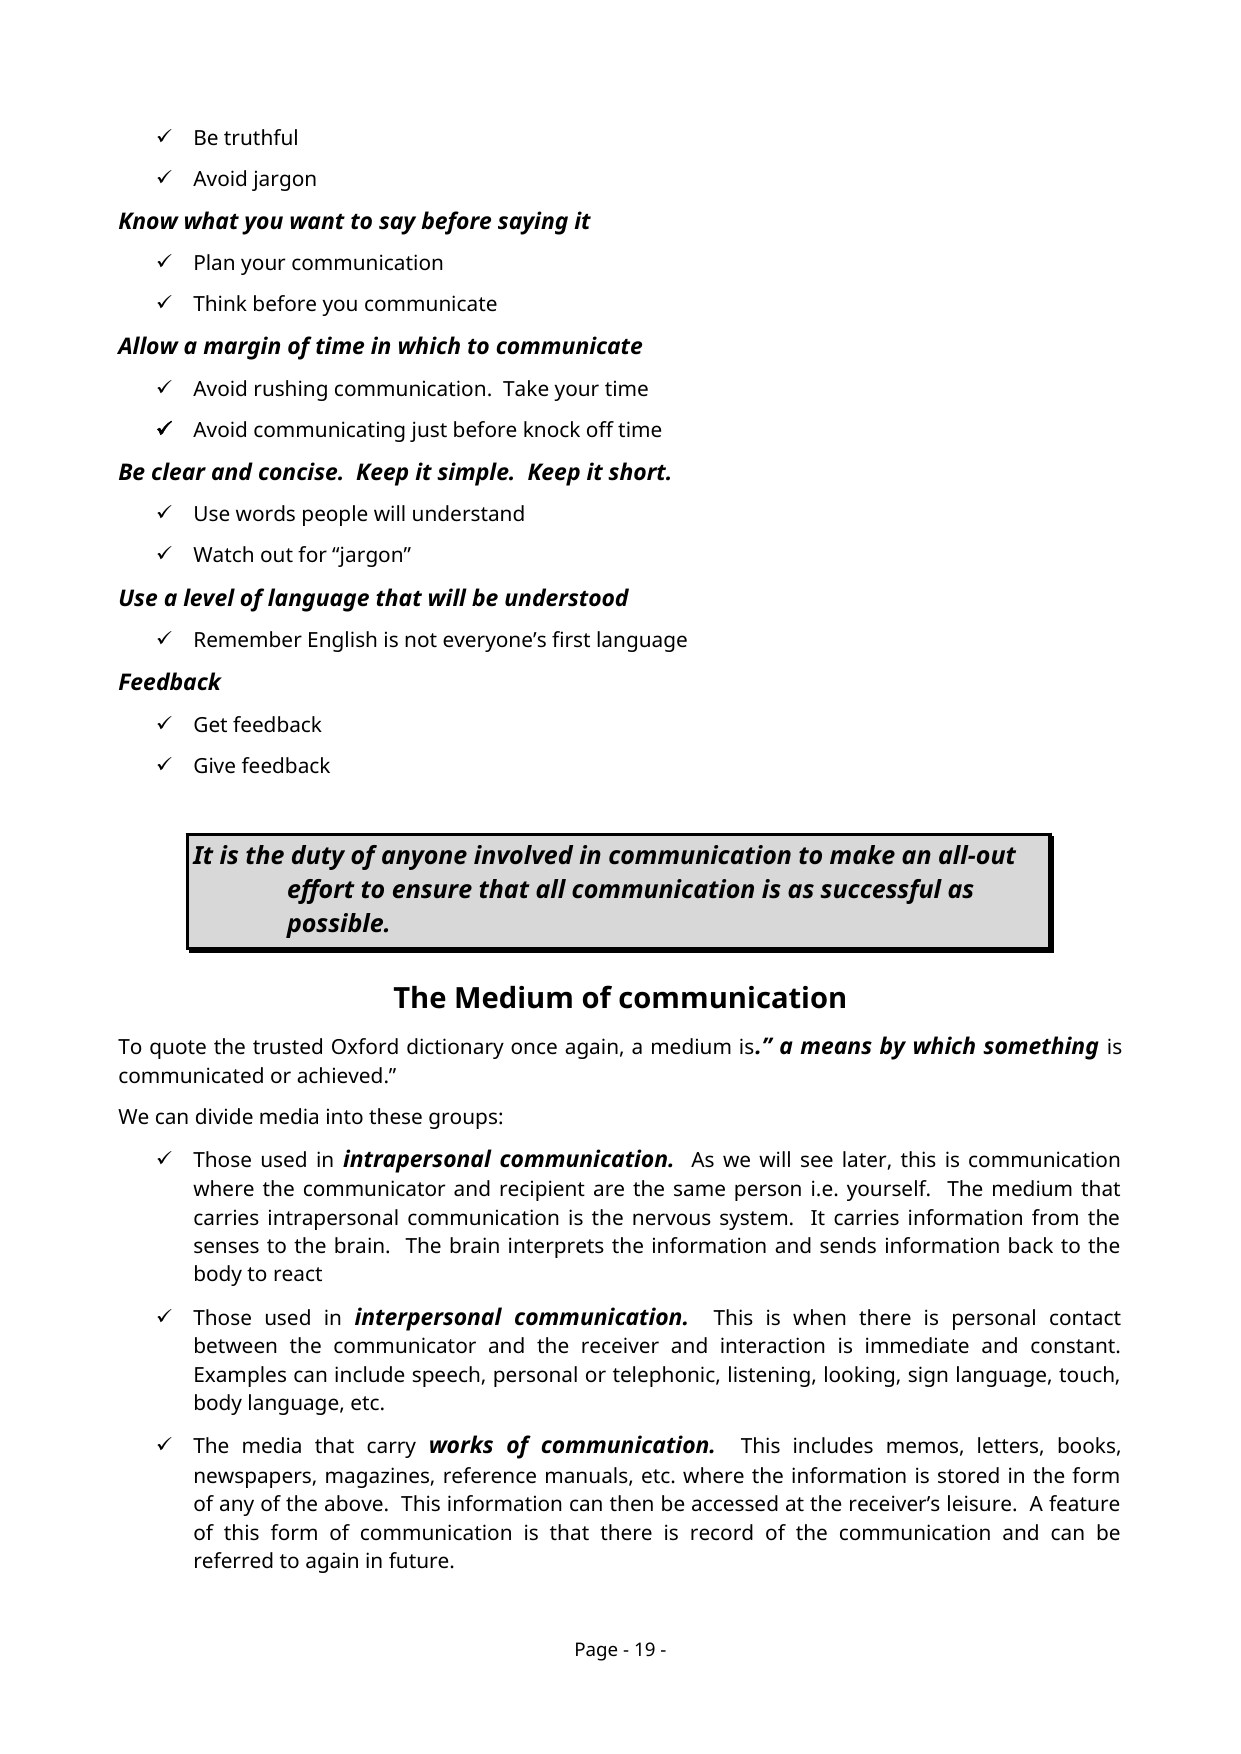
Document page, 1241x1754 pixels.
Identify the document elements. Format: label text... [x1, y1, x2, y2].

text It is the duty of anyone involved in communication to make an all-out effort to ensure that all communication is as successful as possible. [189, 836, 1048, 947]
text Allow a margin of time in which to communicate [118, 330, 1122, 361]
text Be clear and concise. Keep it simple. Keep it short. [118, 456, 1122, 487]
text Feedback [118, 666, 1122, 697]
list Be truthful [156, 123, 1122, 151]
text Use a level of language that will be understood [118, 581, 1122, 613]
list Those used in intrapersonal communication. As we will see later, this is communication where the communicator and recipient are the same person i.e. yourself. The medium that carries intrapersonal communication is the nervous system. It carries information from the senses to the brain. The brain interprets the information and sends information back to the body to react [156, 1143, 1122, 1288]
list Plan your communication [156, 248, 1122, 277]
list Avoid jargon [156, 164, 1122, 192]
list Think before you communicate [156, 289, 1122, 318]
list Avoid rushing communication. Take your time [156, 374, 1122, 402]
list The media that carry works of communication. This includes memos, letters, books, newspapers, magazines, reference manuals, etc. where the information is stored in the form of any of the above. This information can then be accessed at the receiver’s leisure. A feature of this form of communication is that there is record of the communication and can be referred to again in future. [156, 1429, 1122, 1574]
list Get feedback [156, 710, 1122, 738]
list Those used in interpersonal communication. This is when there is personal contact between the communicator and the receiver and interaction is immediate and constant. Examples can include speech, personal or telephonic, listening, looking, sign language, touch, body language, etc. [156, 1300, 1122, 1417]
subtitle The Medium of communication [118, 978, 1122, 1017]
text To quote the trusted dictionary once again, a medium is.” a means by which something is communicated or achieved.” [118, 1030, 1122, 1089]
text Know what you want to say before saying it [118, 204, 1122, 236]
list Give feedback [156, 751, 1122, 779]
list Remember English is not everyone’s first language [156, 625, 1122, 654]
list Watch out for “jargon” [156, 541, 1122, 569]
list Avoid communicating just before knock off time [156, 415, 1122, 443]
text We can divide media into these groups: [118, 1102, 1122, 1130]
list Use words people will understand [156, 499, 1122, 528]
